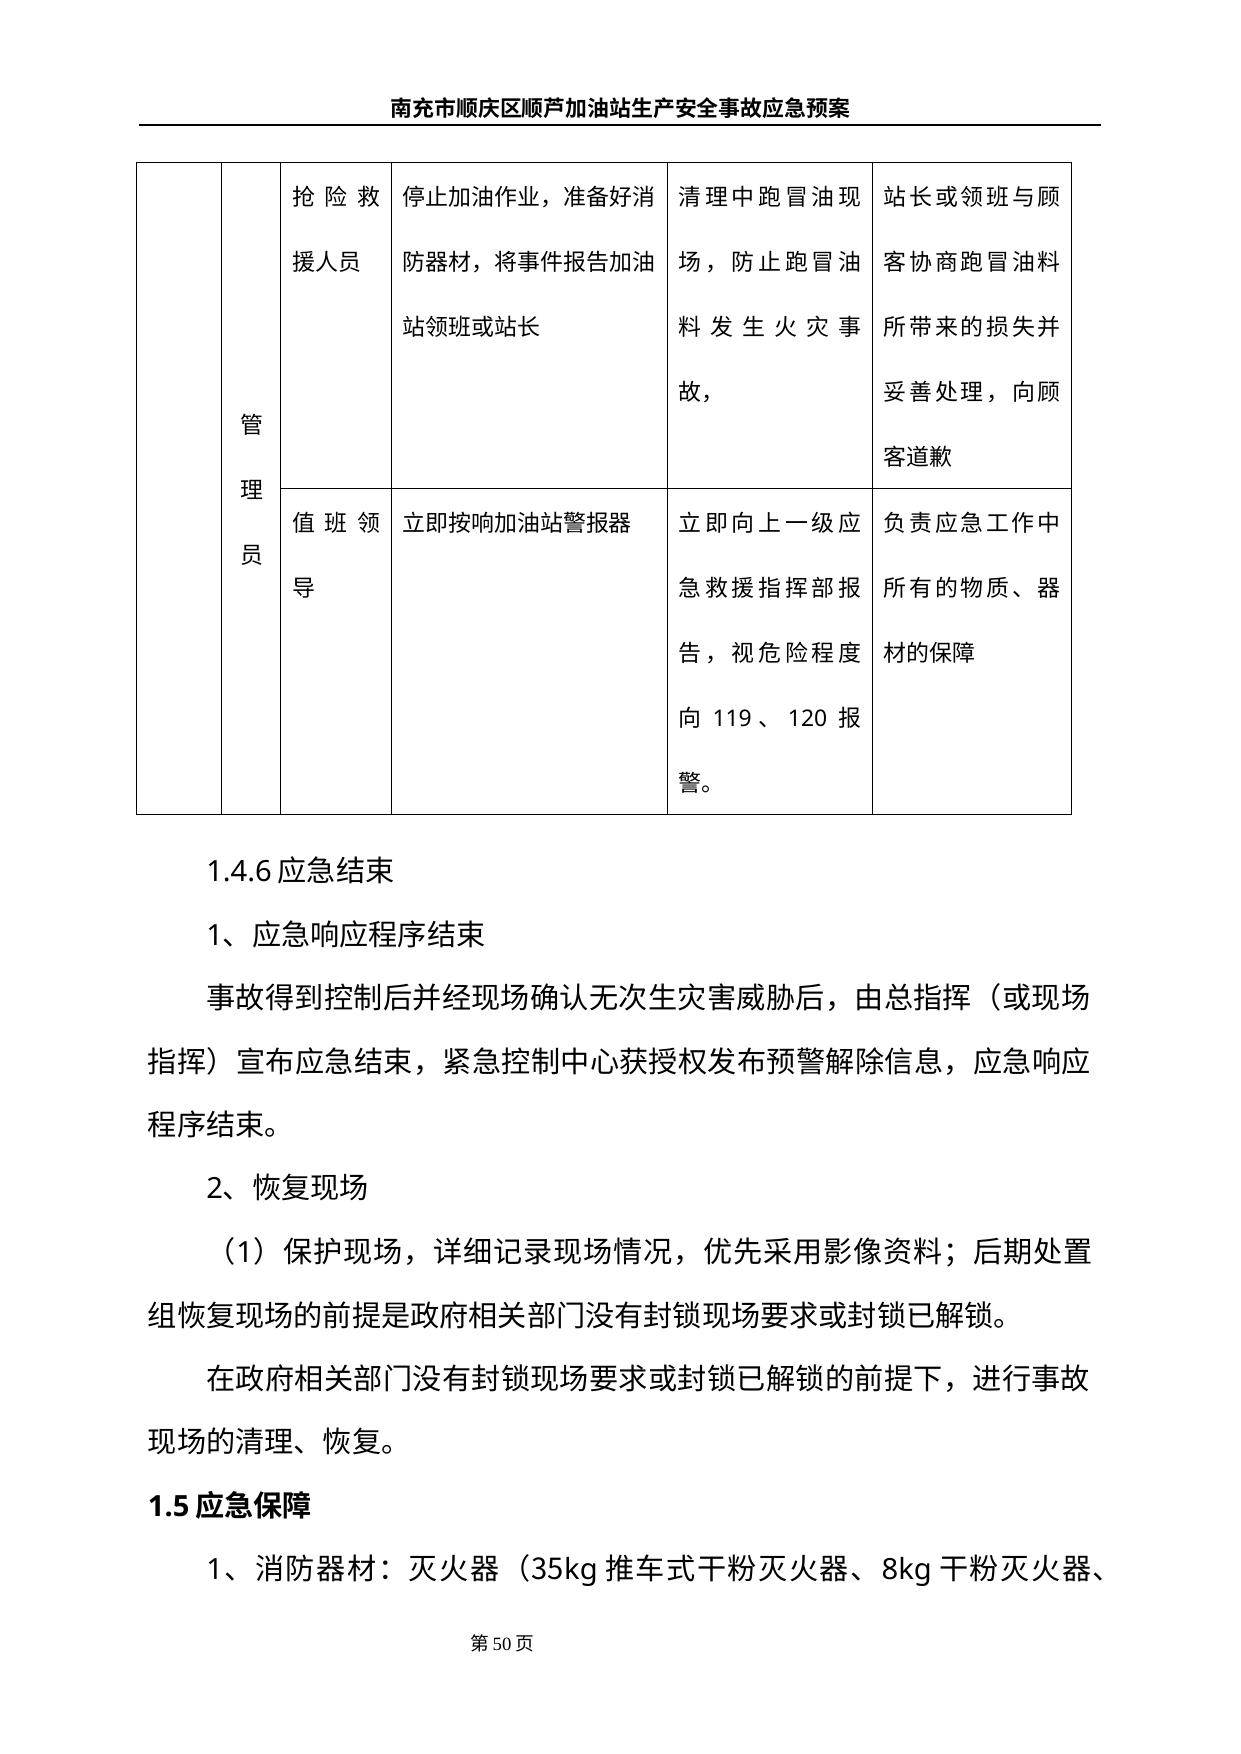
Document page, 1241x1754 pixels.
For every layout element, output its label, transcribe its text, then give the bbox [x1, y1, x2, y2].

table_cell 站长或领班与顾客协商跑冒油料所带来的损失并妥善处理，向顾客道歉 [873, 163, 1071, 488]
table_cell 抢险救援人员 [281, 163, 391, 488]
text 1、应急响应程序结束 [148, 911, 1093, 953]
text 事故得到控制后并经现场确认无次生灾害威胁后，由总指挥（或现场指挥）宣布应急结束，紧急控制中心获授权发布预警解除信息，应急响应程序结束。 [148, 975, 1093, 1144]
text 在政府相关部门没有封锁现场要求或封锁已解锁的前提下，进行事故现场的清理、恢复。 [148, 1356, 1093, 1461]
table_cell 值班领导 [281, 489, 391, 814]
subtitle 1.5应急保障 [148, 1482, 1093, 1525]
table_cell 站长、管理员 [222, 163, 280, 814]
table_cell 停止加油作业，准备好消防器材，将事件报告加油站领班或站长 [392, 163, 667, 488]
subtitle 1.4.6应急结束 [148, 848, 1093, 890]
table_cell 立即按响加油站警报器 [392, 489, 667, 814]
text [148, 1546, 1093, 1588]
table_cell 负责应急工作中所有的物质、器材的保障 [873, 489, 1071, 814]
table_cell 立即向上一级应急救援指挥部报告，视危险程度向119、120报警。 [668, 489, 872, 814]
text （1）保护现场，详细记录现场情况，优先采用影像资料；后期处置组恢复现场的前提是政府相关部门没有封锁现场要求或封锁已解锁。 [148, 1228, 1093, 1334]
table_cell 清理中跑冒油现场，防止跑冒油料发生火灾事故， [668, 163, 872, 488]
text 2、恢复现场 [148, 1165, 1093, 1207]
